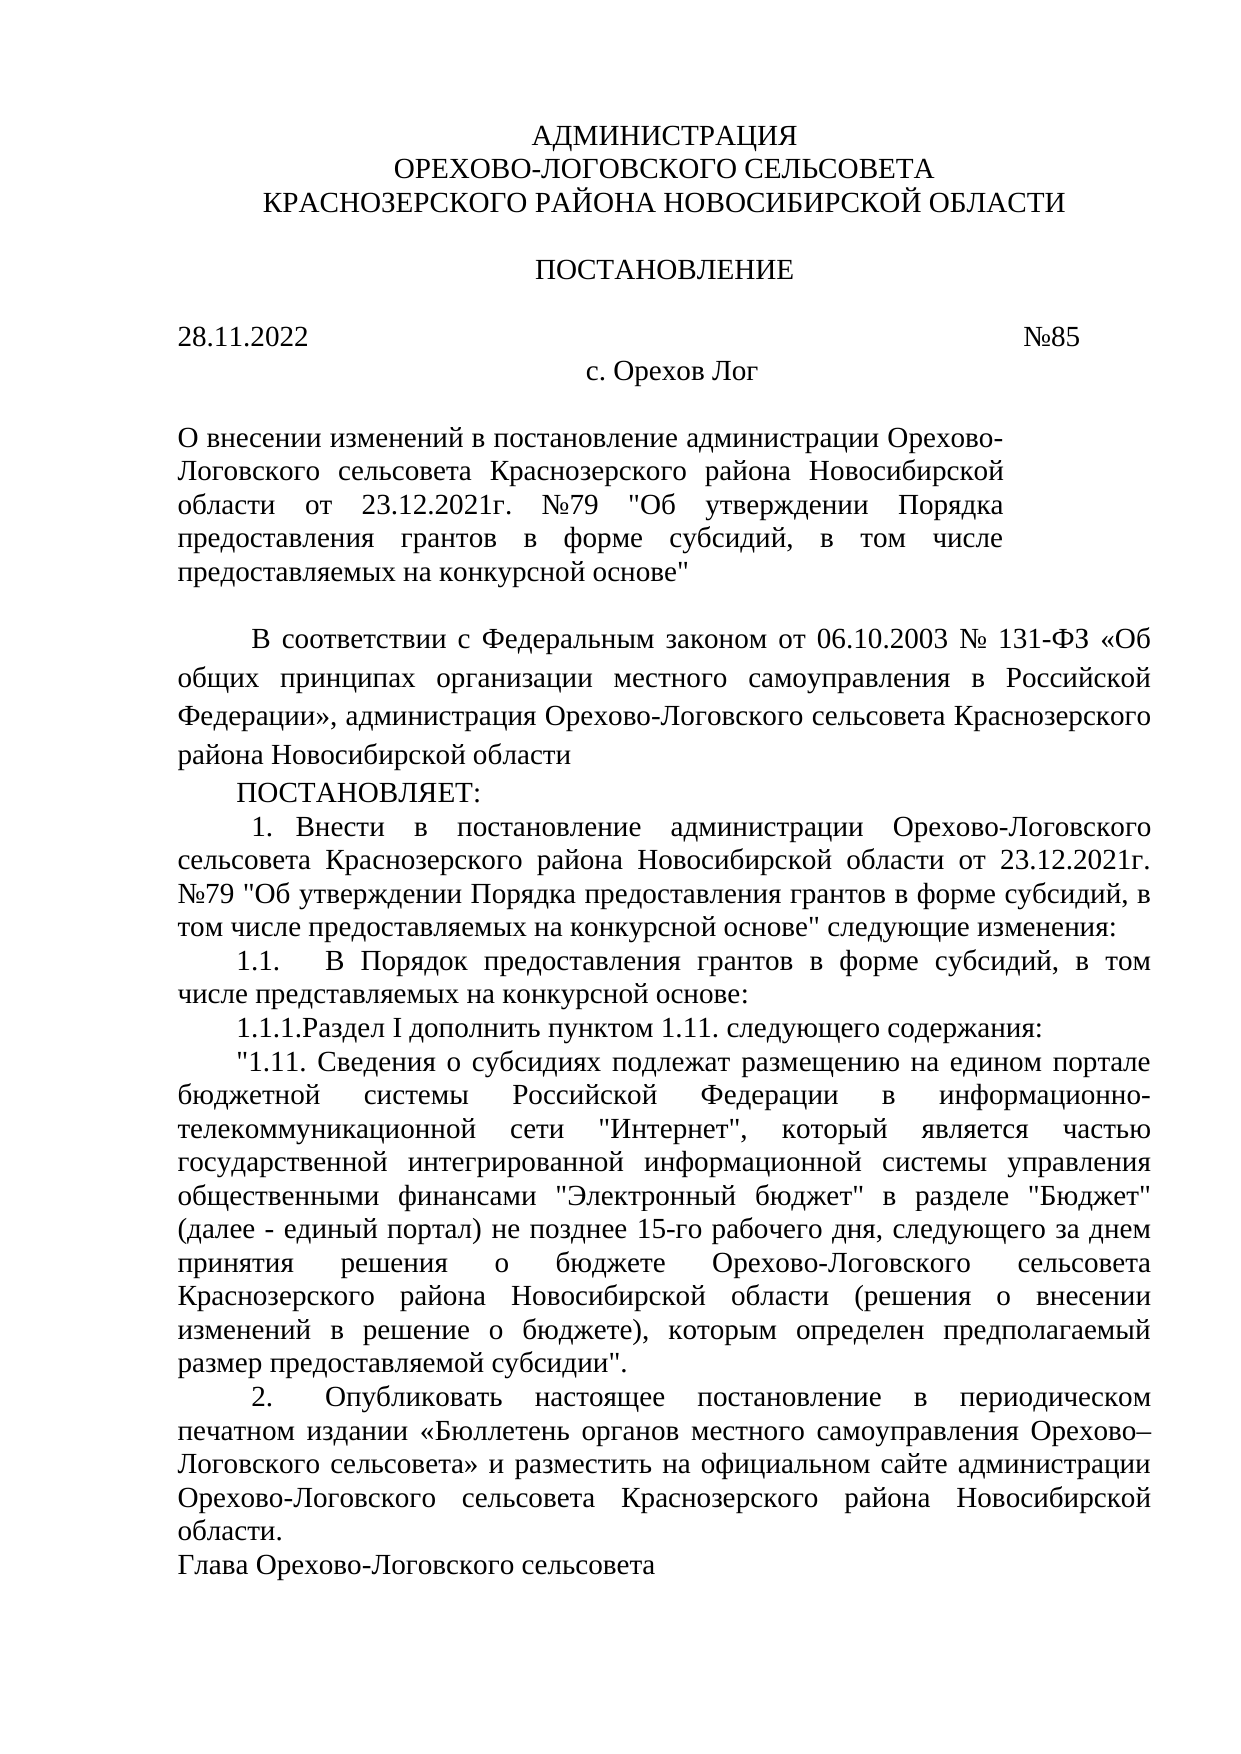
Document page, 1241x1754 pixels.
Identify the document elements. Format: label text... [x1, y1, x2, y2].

list В Порядок предоставления грантов в форме субсидий, в том числе представляемых на конкурсной основе: [177, 943, 1152, 1010]
text КРАСНОЗЕРСКОГО РАЙОНА НОВОСИБИРСКОЙ ОБЛАСТИ [177, 185, 1152, 219]
text О внесении изменений в постановление администрации Орехово-Логовского сельсовета Краснозерского района Новосибирской области от 23.12.2021г. №79 "Об утверждении Порядка предоставления грантов в форме субсидий, в том числе предоставляемых на конкурсной основе" [177, 420, 1004, 588]
text "1.11. Сведения о субсидиях подлежат размещению на едином портале бюджетной системы Российской Федерации в информационно-телекоммуникационной сети "Интернет", который является частью государственной интегрированной информационной системы управления общественными финансами "Электронный бюджет" в разделе "Бюджет" (далее - единый портал) не позднее 15-го рабочего дня, следующего за днем принятия решения о бюджете Орехово-Логовского сельсовета Краснозерского района Новосибирской области (решения о внесении изменений в решение о бюджете), которым определен предполагаемый размер предоставляемой субсидии". [177, 1044, 1152, 1245]
text АДМИНИСТРАЦИЯ [177, 118, 1152, 152]
text 1.1.1.Раздел I дополнить пунктом 1.11. следующего содержания: [177, 1010, 1152, 1044]
text ОРЕХОВО-ЛОГОВСКОГО СЕЛЬСОВЕТА [177, 152, 1152, 185]
list Опубликовать настоящее постановление в периодическом печатном издании «Бюллетень органов местного самоуправления Орехово–Логовского сельсовета» и разместить на официальном сайте администрации Орехово-Логовского сельсовета Краснозерского района Новосибирской области. [177, 1379, 1152, 1547]
text с. Орехов Лог [177, 353, 1152, 386]
text 28.11.2022 №85 [177, 319, 1152, 353]
text Глава Орехово-Логовского сельсовета [177, 1547, 1152, 1580]
text ПОСТАНОВЛЕНИЕ [177, 252, 1152, 286]
list Внести в постановление администрации Орехово-Логовского сельсовета Краснозерского района Новосибирской области от 23.12.2021г. №79 "Об утверждении Порядка предоставления грантов в форме субсидий, в том числе предоставляемых на конкурсной основе" следующие изменения: [177, 809, 1152, 943]
text В соответствии с Федеральным законом от 06.10.2003 № 131-ФЗ «Об общих принципах организации местного самоуправления в Российской Федерации», администрация Орехово-Логовского сельсовета Краснозерского района Новосибирской области [177, 621, 1152, 770]
text ПОСТАНОВЛЯЕТ: [177, 775, 1152, 809]
